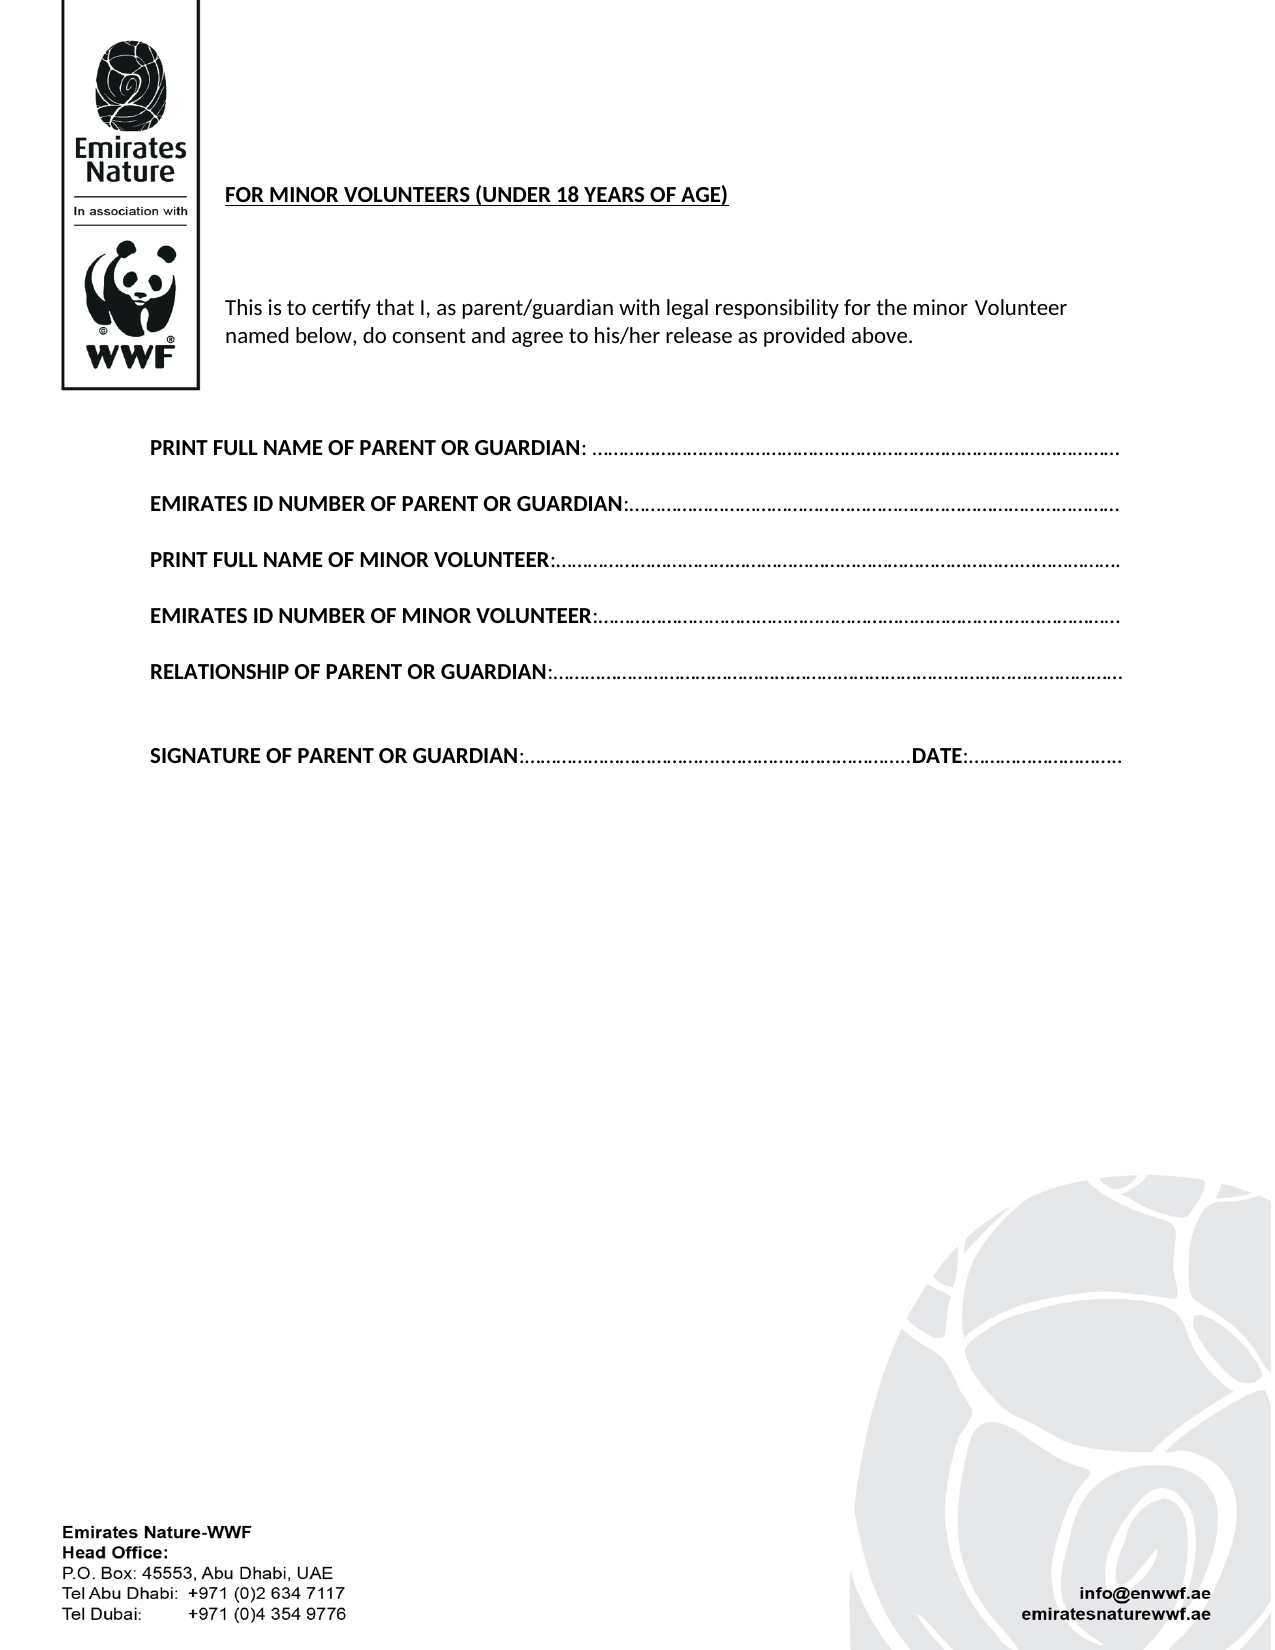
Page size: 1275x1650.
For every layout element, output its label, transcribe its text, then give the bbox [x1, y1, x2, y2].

text FOR MINOR VOLUNTEERS (UNDER 18 YEARS OF AGE) [150, 181, 1125, 209]
picture [1, 0, 1271, 1650]
text EMIRATES ID NUMBER OF MINOR VOLUNTEER:……………………………………………………………………………………… [150, 601, 1125, 629]
text EMIRATES ID NUMBER OF PARENT OR GUARDIAN:………………………………………………………………………………… [150, 489, 1125, 517]
text PRINT FULL NAME OF MINOR VOLUNTEER:…………………………………………………………………………….………………. [150, 545, 1125, 573]
text This is to certify that I, as parent/guardian with legal responsibility for the minor Volunteer named below, do consent and agree to his/her release as provided above. [225, 293, 1125, 349]
text SIGNATURE OF PARENT OR GUARDIAN:………………………………..……………………………..DATE:……………………….. [150, 741, 1125, 769]
text RELATIONSHIP OF PARENT OR GUARDIAN:……………………………………………………………………………………………… [150, 657, 1125, 685]
text PRINT FULL NAME OF PARENT OR GUARDIAN: ……………………………………………….……………………………………… [150, 433, 1125, 461]
